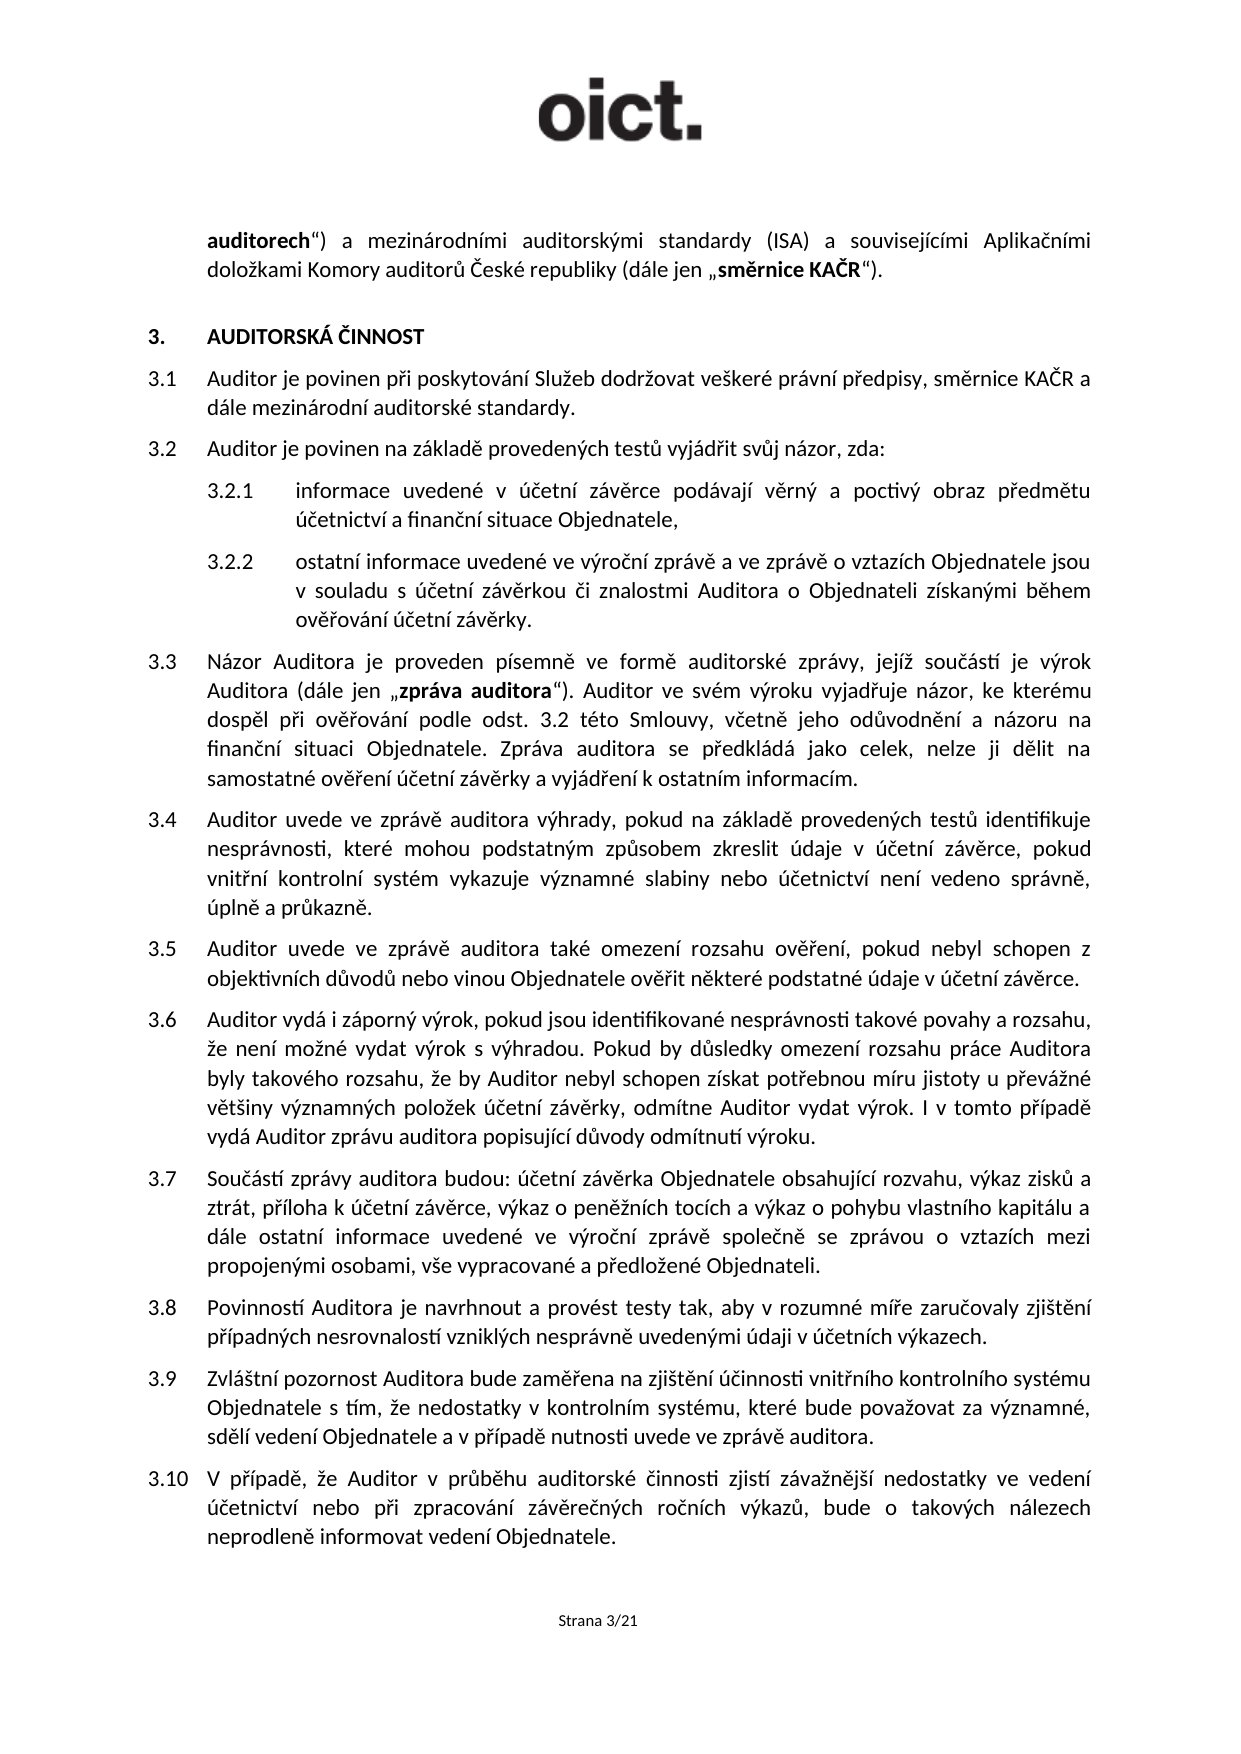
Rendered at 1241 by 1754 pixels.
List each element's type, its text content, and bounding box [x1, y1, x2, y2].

text Zvláštní pozornost Auditora bude zaměřena na zjištění účinnosti vnitřního kontrolního systému Objednatele s tím, že nedostatky v kontrolním systému, které bude považovat za významné, sdělí vedení Objednatele a v případě nutnosti uvede ve zprávě auditora. [148, 1363, 1092, 1450]
list ostatní informace uvedené ve výroční zprávě a ve zprávě o vztazích Objednatele jsou v souladu s účetní závěrkou či znalostmi Auditora o Objednateli získanými během ověřování účetní závěrky. [207, 546, 1092, 633]
text Auditor je povinen na základě provedených testů vyjádřit svůj názor, zda: [148, 433, 1092, 463]
text Povinností Auditora je navrhnout a provést testy tak, aby v rozumné míře zaručovaly zjištění případných nesrovnalostí vzniklých nesprávně uvedenými údaji v účetních výkazech. [148, 1292, 1092, 1350]
picture [538, 73, 702, 151]
list informace uvedené v účetní závěrce podávají věrný a poctivý obraz předmětu účetnictví a finanční situace Objednatele, [207, 475, 1092, 533]
text Názor Auditora je proveden písemně ve formě auditorské zprávy, jejíž součástí je výrok Auditora (dále jen „zpráva auditora“). Auditor ve svém výroku vyjadřuje názor, ke kterému dospěl při ověřování podle odst. 3.2 této Smlouvy, včetně jeho odůvodnění a názoru na finanční situaci Objednatele. Zpráva auditora se předkládá jako celek, nelze ji dělit na samostatné ověření účetní závěrky a vyjádření k ostatním informacím. [148, 646, 1092, 792]
text Auditor uvede ve zprávě auditora také omezení rozsahu ověření, pokud nebyl schopen z objektivních důvodů nebo vinou Objednatele ověřit některé podstatné údaje v účetní závěrce. [148, 933, 1092, 992]
text Součástí zprávy auditora budou: účetní závěrka Objednatele obsahující rozvahu, výkaz zisků a ztrát, příloha k účetní závěrce, výkaz o peněžních tocích a výkaz o pohybu vlastního kapitálu a dále ostatní informace uvedené ve výroční zprávě společně se zprávou o vztazích mezi propojenými osobami, vše vypracované a předložené Objednateli. [148, 1163, 1092, 1279]
text Auditor uvede ve zprávě auditora výhrady, pokud na základě provedených testů identifikuje nesprávnosti, které mohou podstatným způsobem zkreslit údaje v účetní závěrce, pokud vnitřní kontrolní systém vykazuje významné slabiny nebo účetnictví není vedeno správně, úplně a průkazně. [148, 804, 1092, 921]
text AUDITORSKÁ ČINNOST [148, 321, 1092, 350]
text Auditor vydá i záporný výrok, pokud jsou identifikované nesprávnosti takové povahy a rozsahu, že není možné vydat výrok s výhradou. Pokud by důsledky omezení rozsahu práce Auditora byly takového rozsahu, že by Auditor nebyl schopen získat potřebnou míru jistoty u převážné většiny významných položek účetní závěrky, odmítne Auditor vydat výrok. I v tomto případě vydá Auditor zprávu auditora popisující důvody odmítnutí výroku. [148, 1004, 1092, 1150]
text Auditor je povinen při poskytování Služeb dodržovat veškeré právní předpisy, směrnice KAČR a dále mezinárodní auditorské standardy. [148, 363, 1092, 421]
text V případě, že Auditor v průběhu auditorské činnosti zjistí závažnější nedostatky ve vedení účetnictví nebo při zpracování závěrečných ročních výkazů, bude o takových nálezech neprodleně informovat vedení Objednatele. [148, 1463, 1092, 1550]
